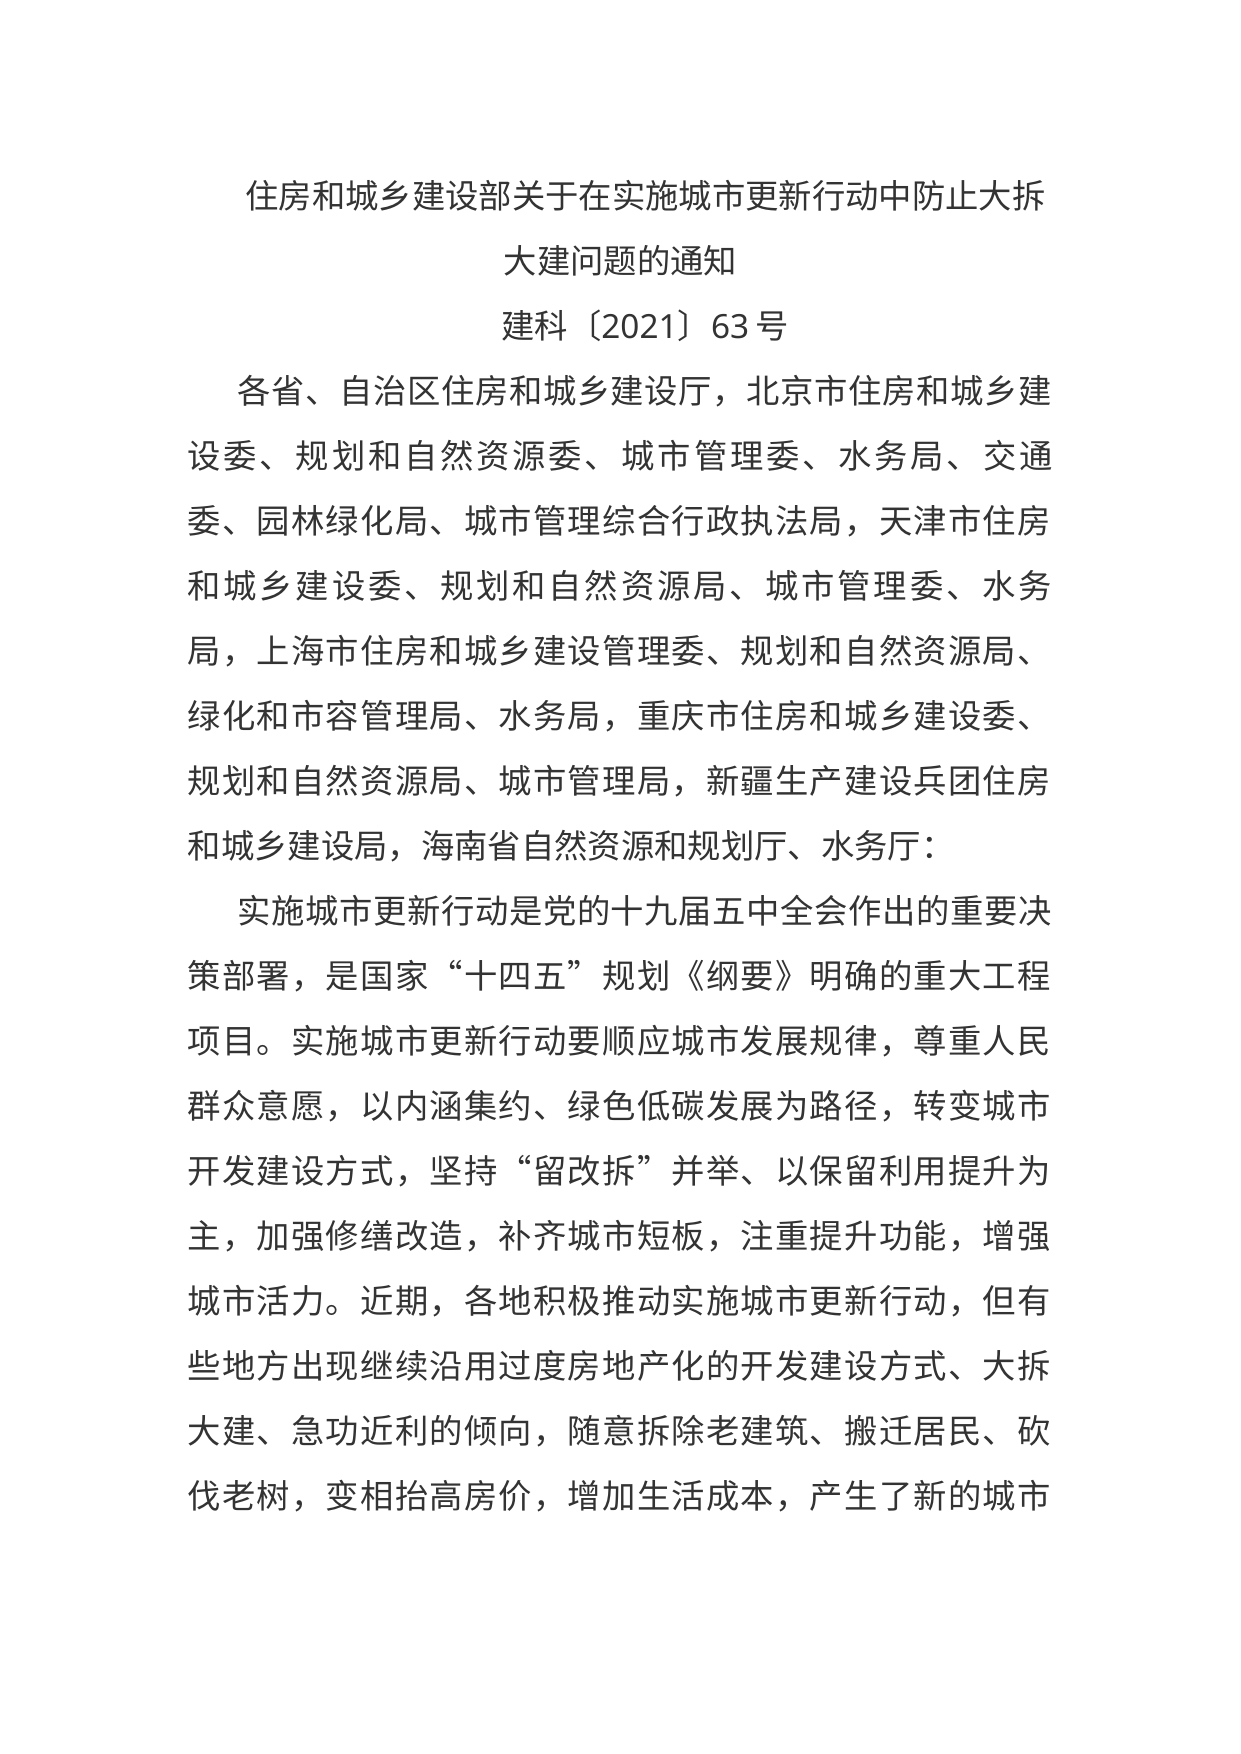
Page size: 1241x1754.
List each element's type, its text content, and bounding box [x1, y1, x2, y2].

text 建科〔2021〕63号 [187, 292, 1053, 357]
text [187, 877, 1053, 1527]
text 各省、自治区住房和城乡建设厅，北京市住房和城乡建设委、规划和自然资源委、城市管理委、水务局、交通委、园林绿化局、城市管理综合行政执法局，天津市住房和城乡建设委、规划和自然资源局、城市管理委、水务局，上海市住房和城乡建设管理委、规划和自然资源局、绿化和市容管理局、水务局，重庆市住房和城乡建设委、规划和自然资源局、城市管理局，新疆生产建设兵团住房和城乡建设局，海南省自然资源和规划厅、水务厅： [187, 357, 1053, 877]
text 住房和城乡建设部关于在实施城市更新行动中防止大拆大建问题的通知 [187, 162, 1053, 292]
